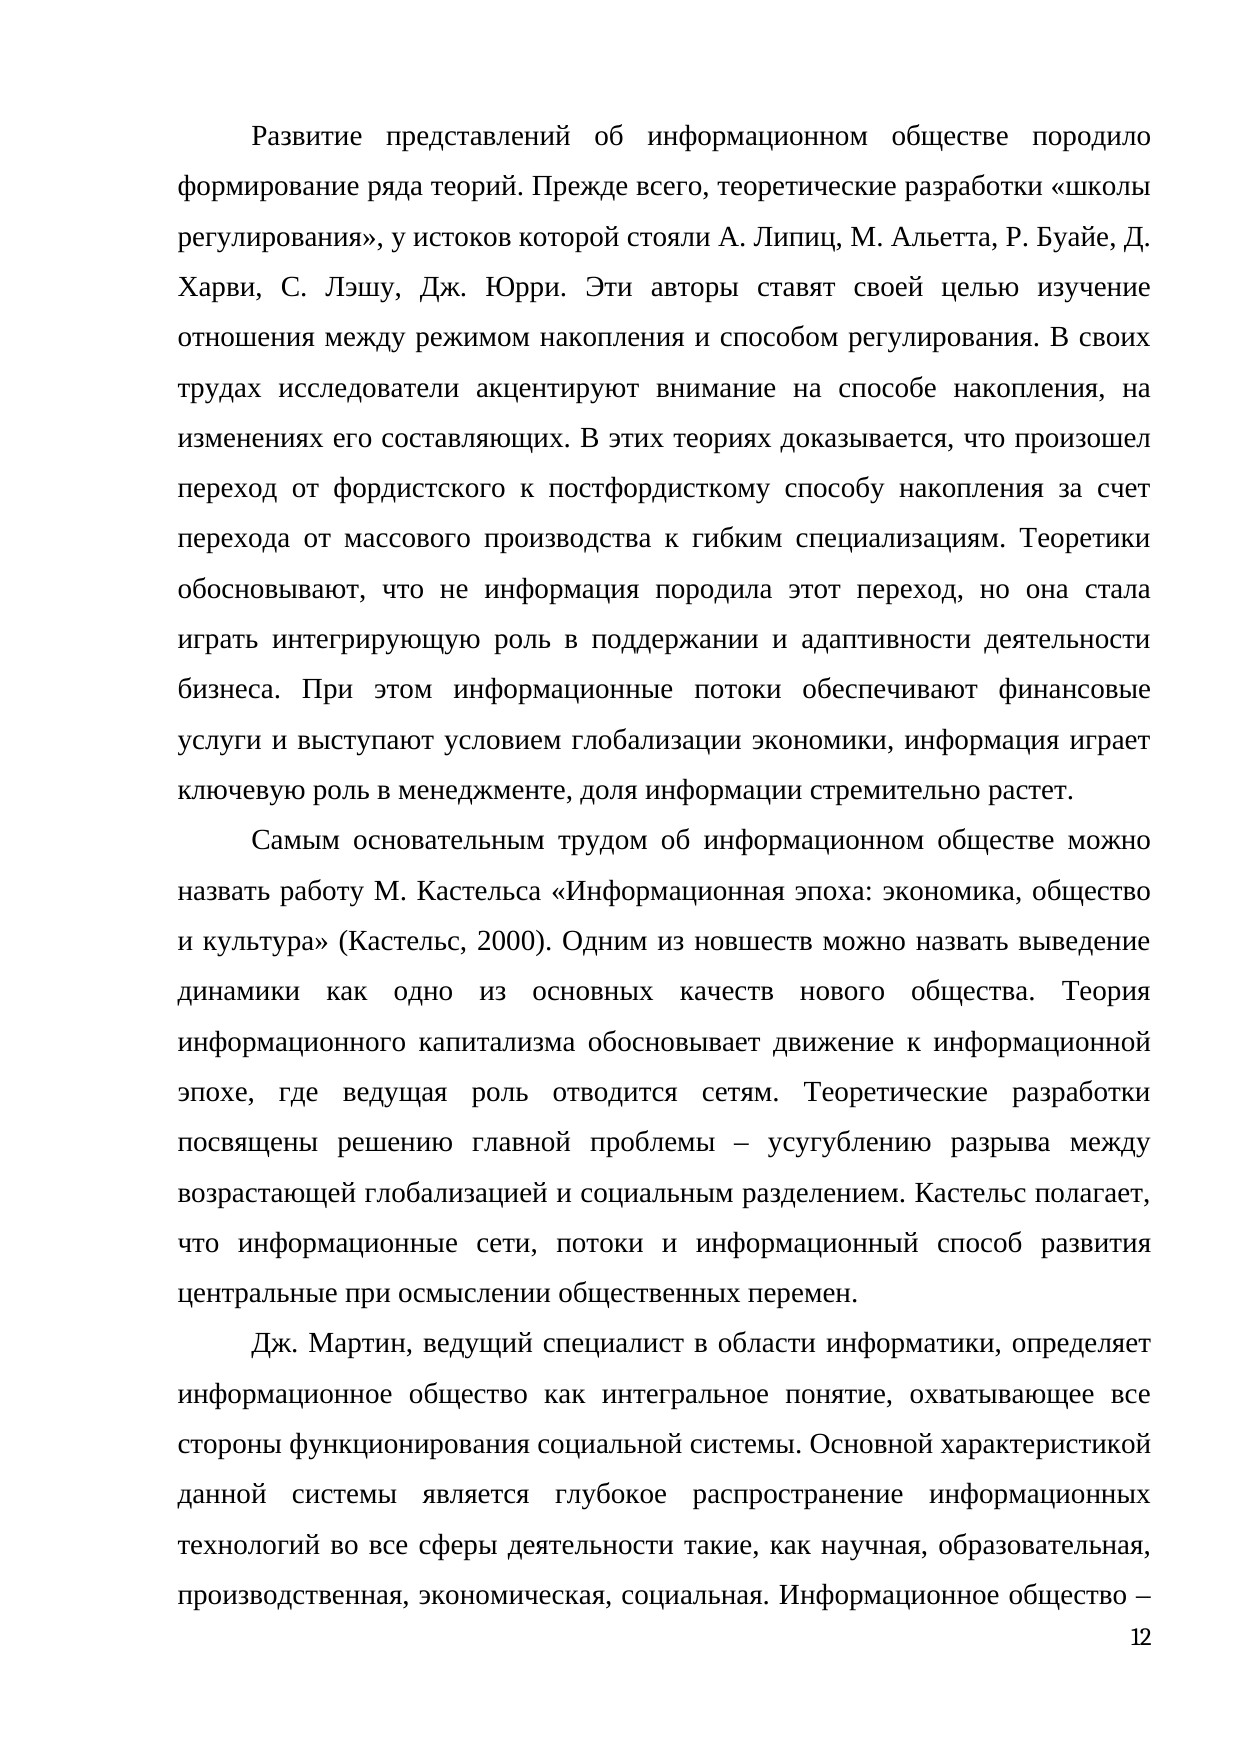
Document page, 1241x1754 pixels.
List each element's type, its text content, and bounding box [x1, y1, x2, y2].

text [177, 1326, 1152, 1611]
text Самым основательным трудом об информационном обществе можно назвать работу М. Кастельса «Информационная эпоха: экономика, общество и культура» (Кастельс, 2000). Одним из новшеств можно назвать выведение динамики как одно из основных качеств нового общества. Теория информационного капитализма обосновывает движение к информационной эпохе, где ведущая роль отводится сетям. Теоретические разработки посвящены решению главной проблемы – усугублению разрыва между возрастающей глобализацией и социальным разделением. Кастельс полагает, что информационные сети, потоки и информационный способ развития центральные при осмыслении общественных перемен. [177, 822, 1152, 1309]
text Развитие представлений об информационном обществе породило формирование ряда теорий. Прежде всего, теоретические разработки «школы регулирования», у истоков которой стояли А. Липиц, М. Альетта, Р. Буайе, Д. Харви, С. Лэшу, Дж. Юрри. Эти авторы ставят своей целью изучение отношения между режимом накопления и способом регулирования. В своих трудах исследователи акцентируют внимание на способе накопления, на изменениях его составляющих. В этих теориях доказывается, что произошел переход от фордистского к постфордисткому способу накопления за счет перехода от массового производства к гибким специализациям. Теоретики обосновывают, что не информация породила этот переход, но она стала играть интегрирующую роль в поддержании и адаптивности деятельности бизнеса. При этом информационные потоки обеспечивают финансовые услуги и выступают условием глобализации экономики, информация играет ключевую роль в менеджменте, доля информации стремительно растет. [177, 118, 1152, 806]
